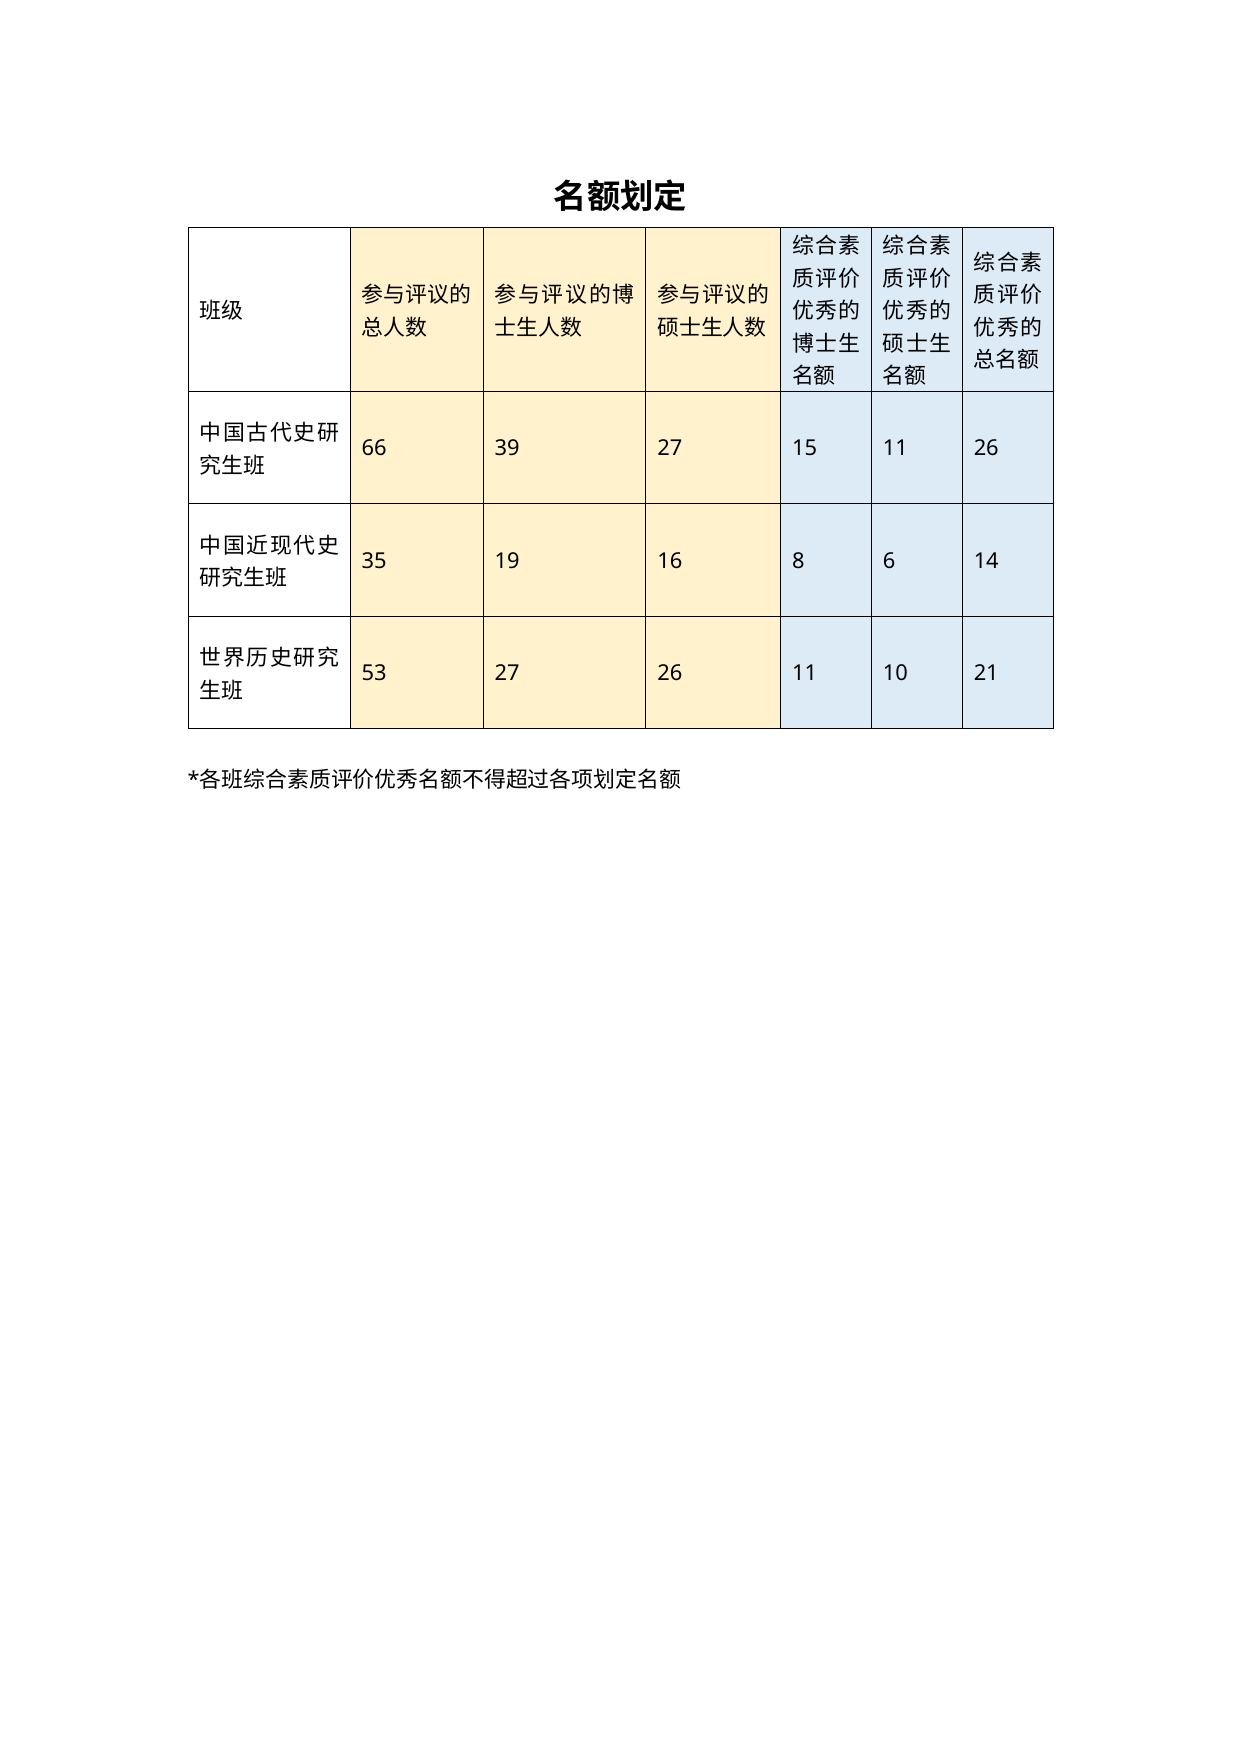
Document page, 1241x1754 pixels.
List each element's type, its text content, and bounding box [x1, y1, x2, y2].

table_header 参与评议的总人数 [351, 228, 483, 391]
table_header 综合素质评价优秀的博士生名额 [781, 228, 871, 391]
table_cell 14 [963, 504, 1053, 616]
table_cell 11 [781, 617, 871, 728]
table_cell 35 [351, 504, 483, 616]
table_cell 中国近现代史研究生班 [189, 504, 350, 616]
table_cell 15 [781, 392, 871, 503]
table_cell 8 [781, 504, 871, 616]
table_cell 10 [872, 617, 962, 728]
table_header 班级 [189, 228, 350, 391]
table_cell 27 [646, 392, 780, 503]
table_cell 66 [351, 392, 483, 503]
text 名额划定 [187, 162, 1053, 227]
table_cell 26 [646, 617, 780, 728]
table_cell 27 [484, 617, 645, 728]
table_cell 26 [963, 392, 1053, 503]
text *各班综合素质评价优秀名额不得超过各项划定名额 [187, 729, 1053, 794]
table_cell 中国古代史研究生班 [189, 392, 350, 503]
table_cell 19 [484, 504, 645, 616]
table_cell 39 [484, 392, 645, 503]
table_cell 11 [872, 392, 962, 503]
table_header 参与评议的博士生人数 [484, 228, 645, 391]
table_cell 6 [872, 504, 962, 616]
table_header 综合素质评价优秀的总名额 [963, 228, 1053, 391]
table_header 综合素质评价优秀的硕士生名额 [872, 228, 962, 391]
table_header 参与评议的硕士生人数 [646, 228, 780, 391]
table_cell 53 [351, 617, 483, 728]
table_cell 16 [646, 504, 780, 616]
table_cell 世界历史研究生班 [189, 617, 350, 728]
table_cell 21 [963, 617, 1053, 728]
